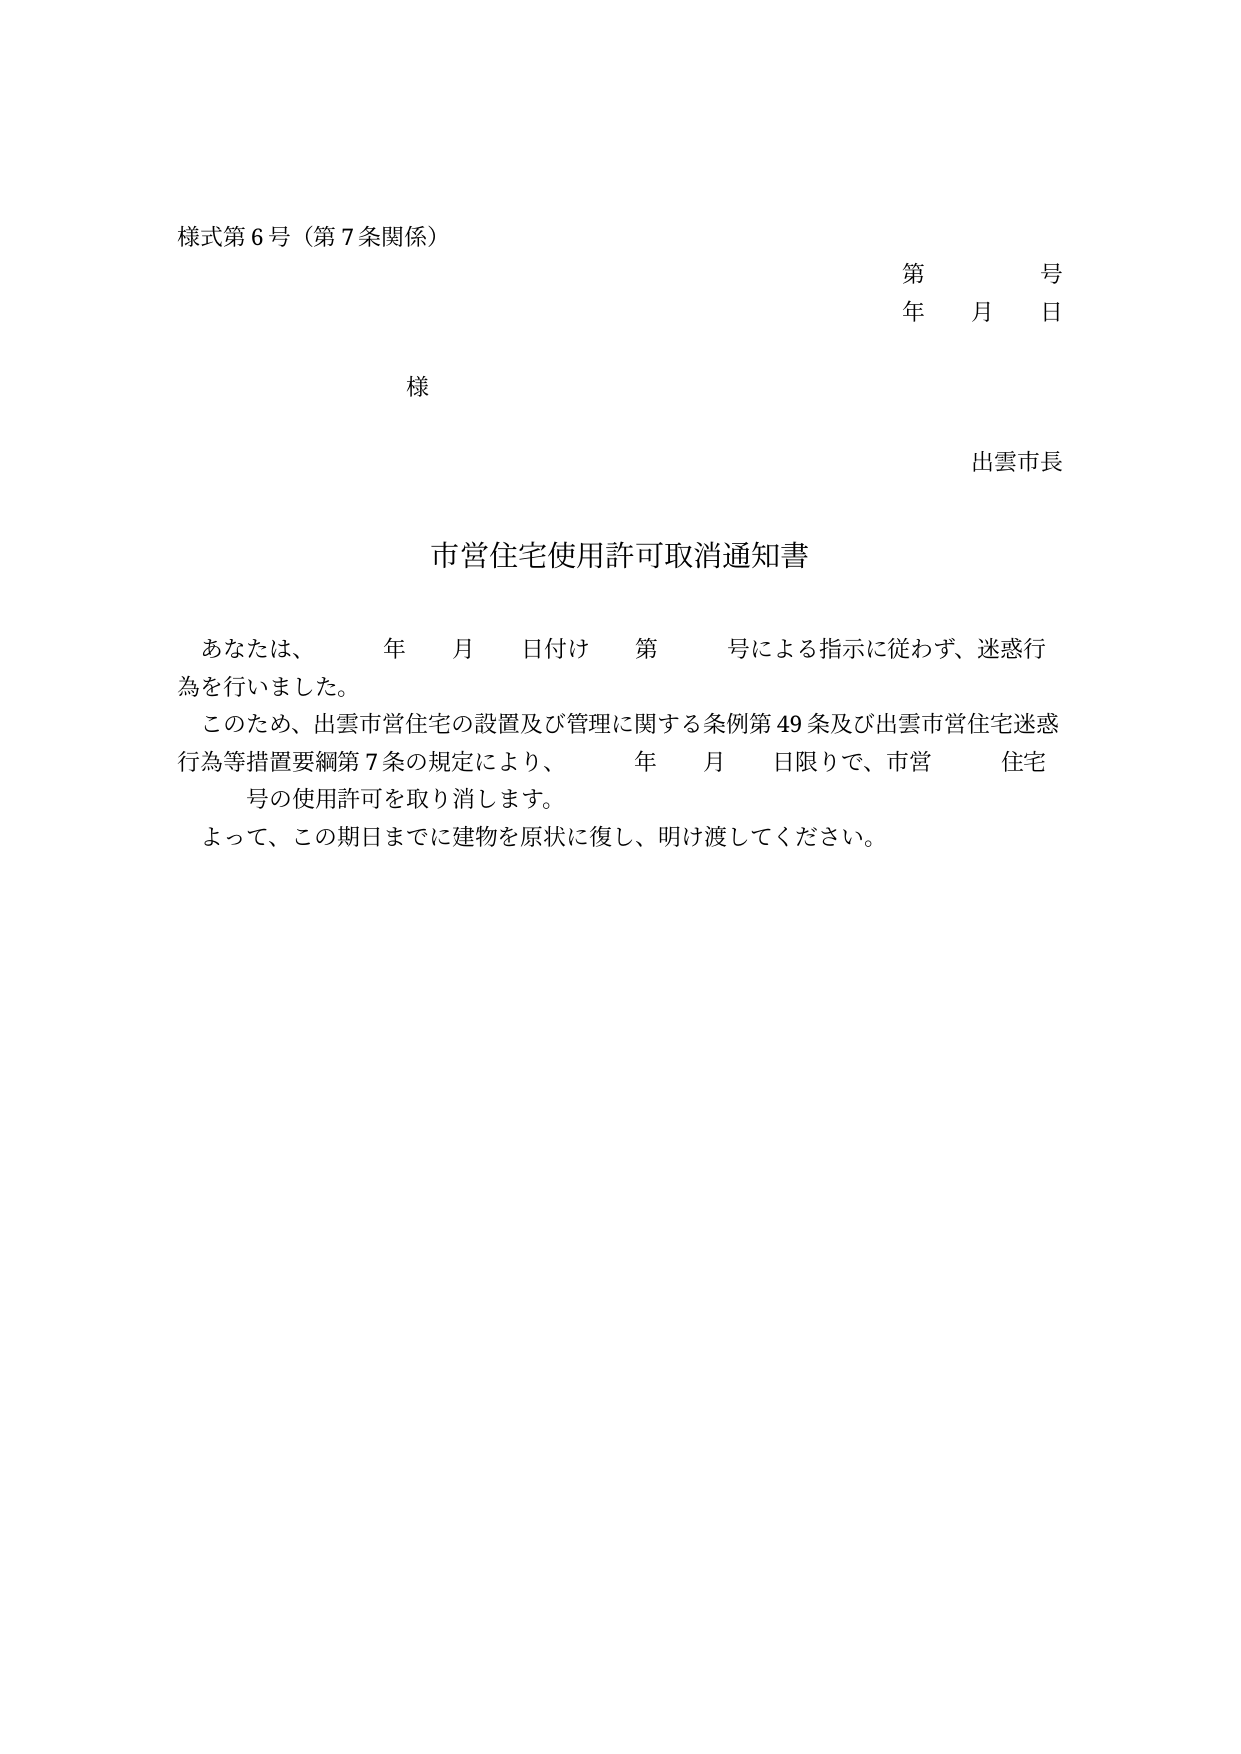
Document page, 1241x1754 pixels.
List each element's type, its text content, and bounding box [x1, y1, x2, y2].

text このため、出雲市営住宅の設置及び管理に関する条例第49条及び出雲市営住宅迷惑行為等措置要綱第7条の規定により、 年 月 日限りで、市営 住宅 [177, 704, 1063, 779]
text 市営住宅使用許可取消通知書 [177, 517, 1063, 592]
text よって、この期日までに建物を原状に復し、明け渡してください。 [177, 817, 1063, 854]
text 年 月 日 [177, 292, 1063, 329]
text あなたは、 年 月 日付け 第 号による指示に従わず、迷惑行為を行いました。 [177, 629, 1063, 704]
text 号の使用許可を取り消します。 [177, 779, 1063, 817]
text 様 [177, 367, 1063, 404]
text 様式第6号（第7条関係） [177, 217, 1063, 254]
text 第 号 [177, 254, 1063, 292]
text 出雲市長 [177, 442, 1063, 479]
